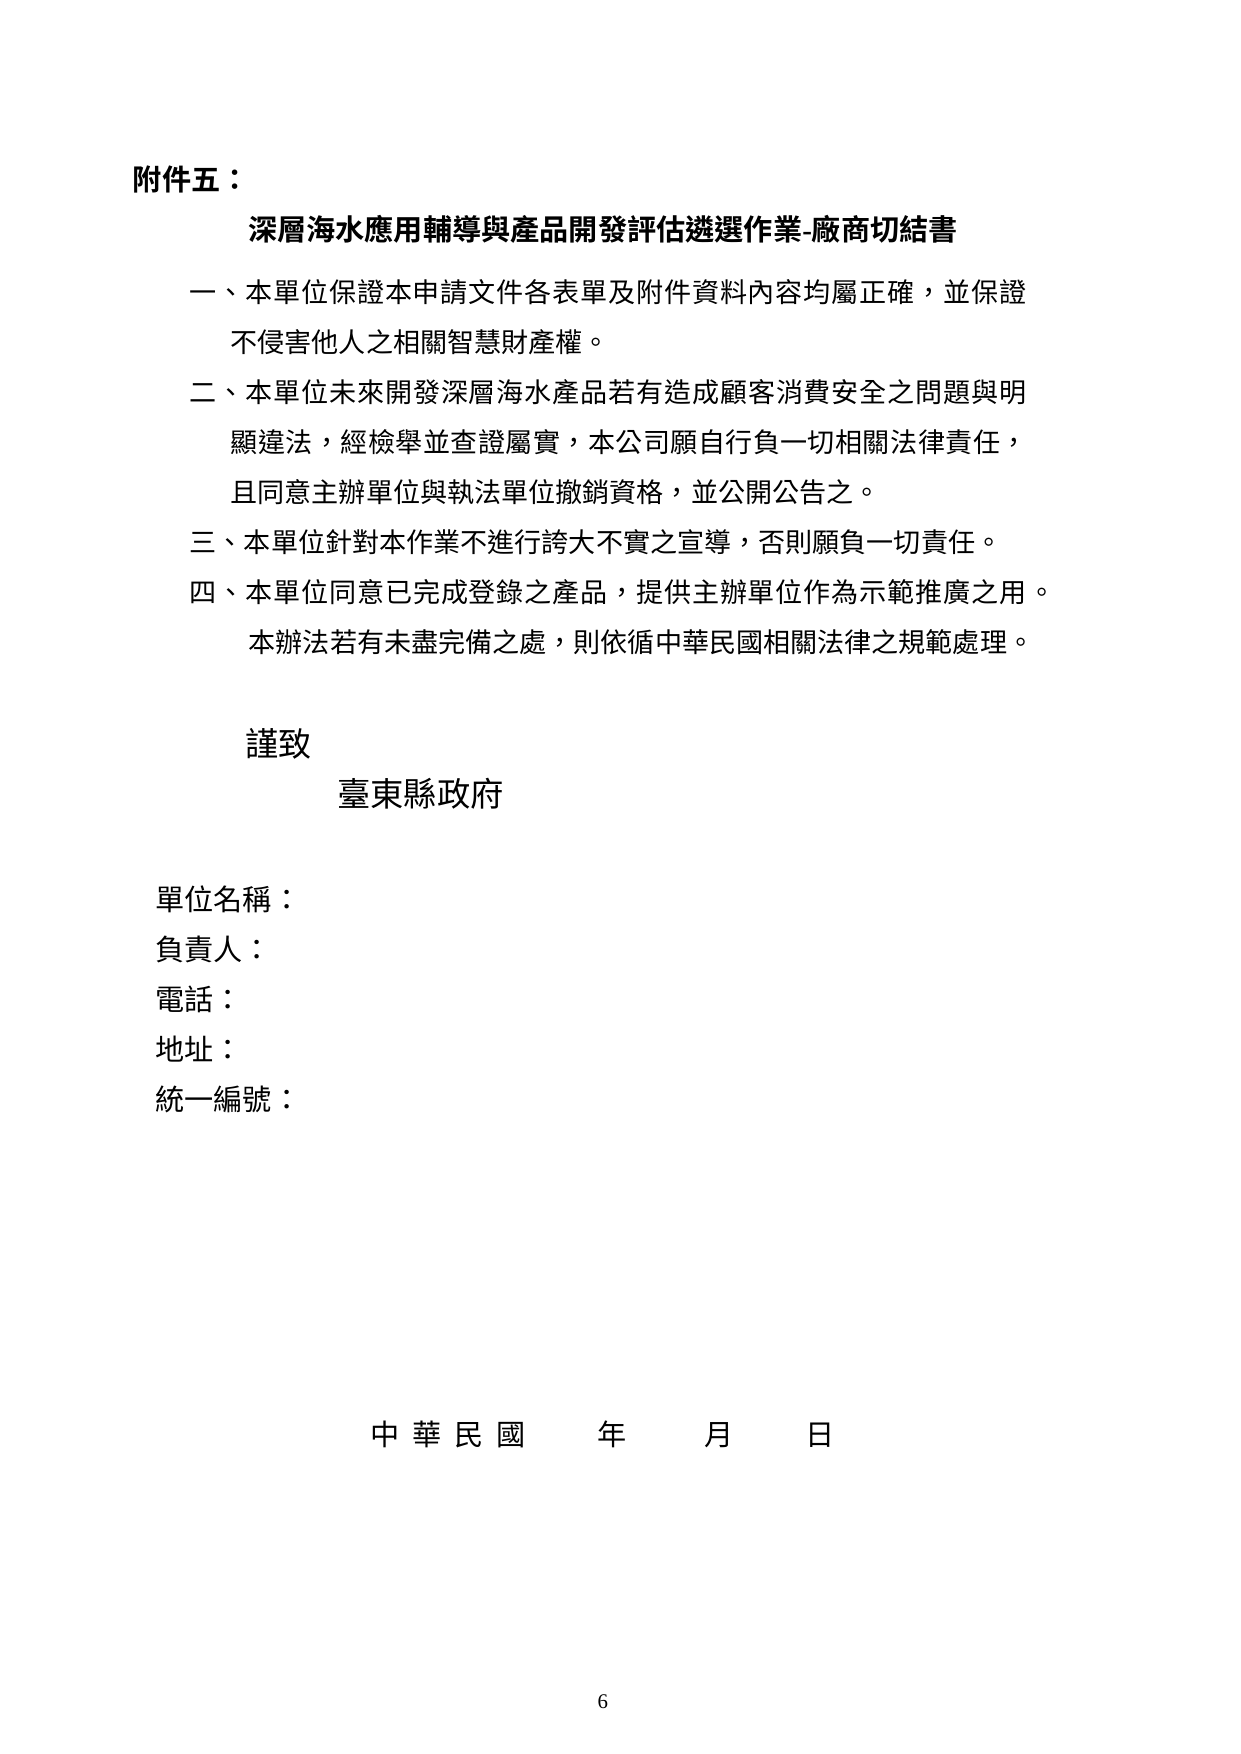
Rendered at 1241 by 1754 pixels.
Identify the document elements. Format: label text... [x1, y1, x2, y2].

list 二、本單位未來開發深層海水產品若有造成顧客消費安全之問題與明顯違法，經檢舉並查證屬實，本公司願自行負一切相關法律責任，且同意主辦單位與執法單位撤銷資格，並公開公告之。 [189, 362, 1028, 512]
list 四、本單位同意已完成登錄之產品，提供主辦單位作為示範推廣之用。本辦法若有未盡完備之處，則依循中華民國相關法律之規範處理。 [189, 562, 1028, 662]
text 附件五：深層海水應用輔導與產品開發評估遴選作業 廠商權利義務同意書 [112, 150, 1093, 200]
list 三、本單位針對本作業不進行誇大不實之宣導，否則願負一切責任。 [189, 512, 1028, 562]
text 地址： [155, 1020, 1093, 1070]
text 負責人： [155, 920, 1093, 970]
text 中 華 民 國 年 月 日 [112, 1412, 1093, 1454]
list 一、本單位保證本申請文件各表單及附件資料內容均屬正確，並保證不侵害他人之相關智慧財產權。 [189, 262, 1028, 362]
text 單位名稱： [155, 870, 1093, 920]
text 謹致 [245, 716, 1093, 766]
text 臺東縣政府 [245, 766, 1093, 816]
text 電話： [155, 970, 1093, 1020]
text 統一編號： [155, 1070, 1093, 1120]
text 深層海水應用輔導與產品開發評估遴選作業-廠商切結書 [112, 200, 1093, 250]
